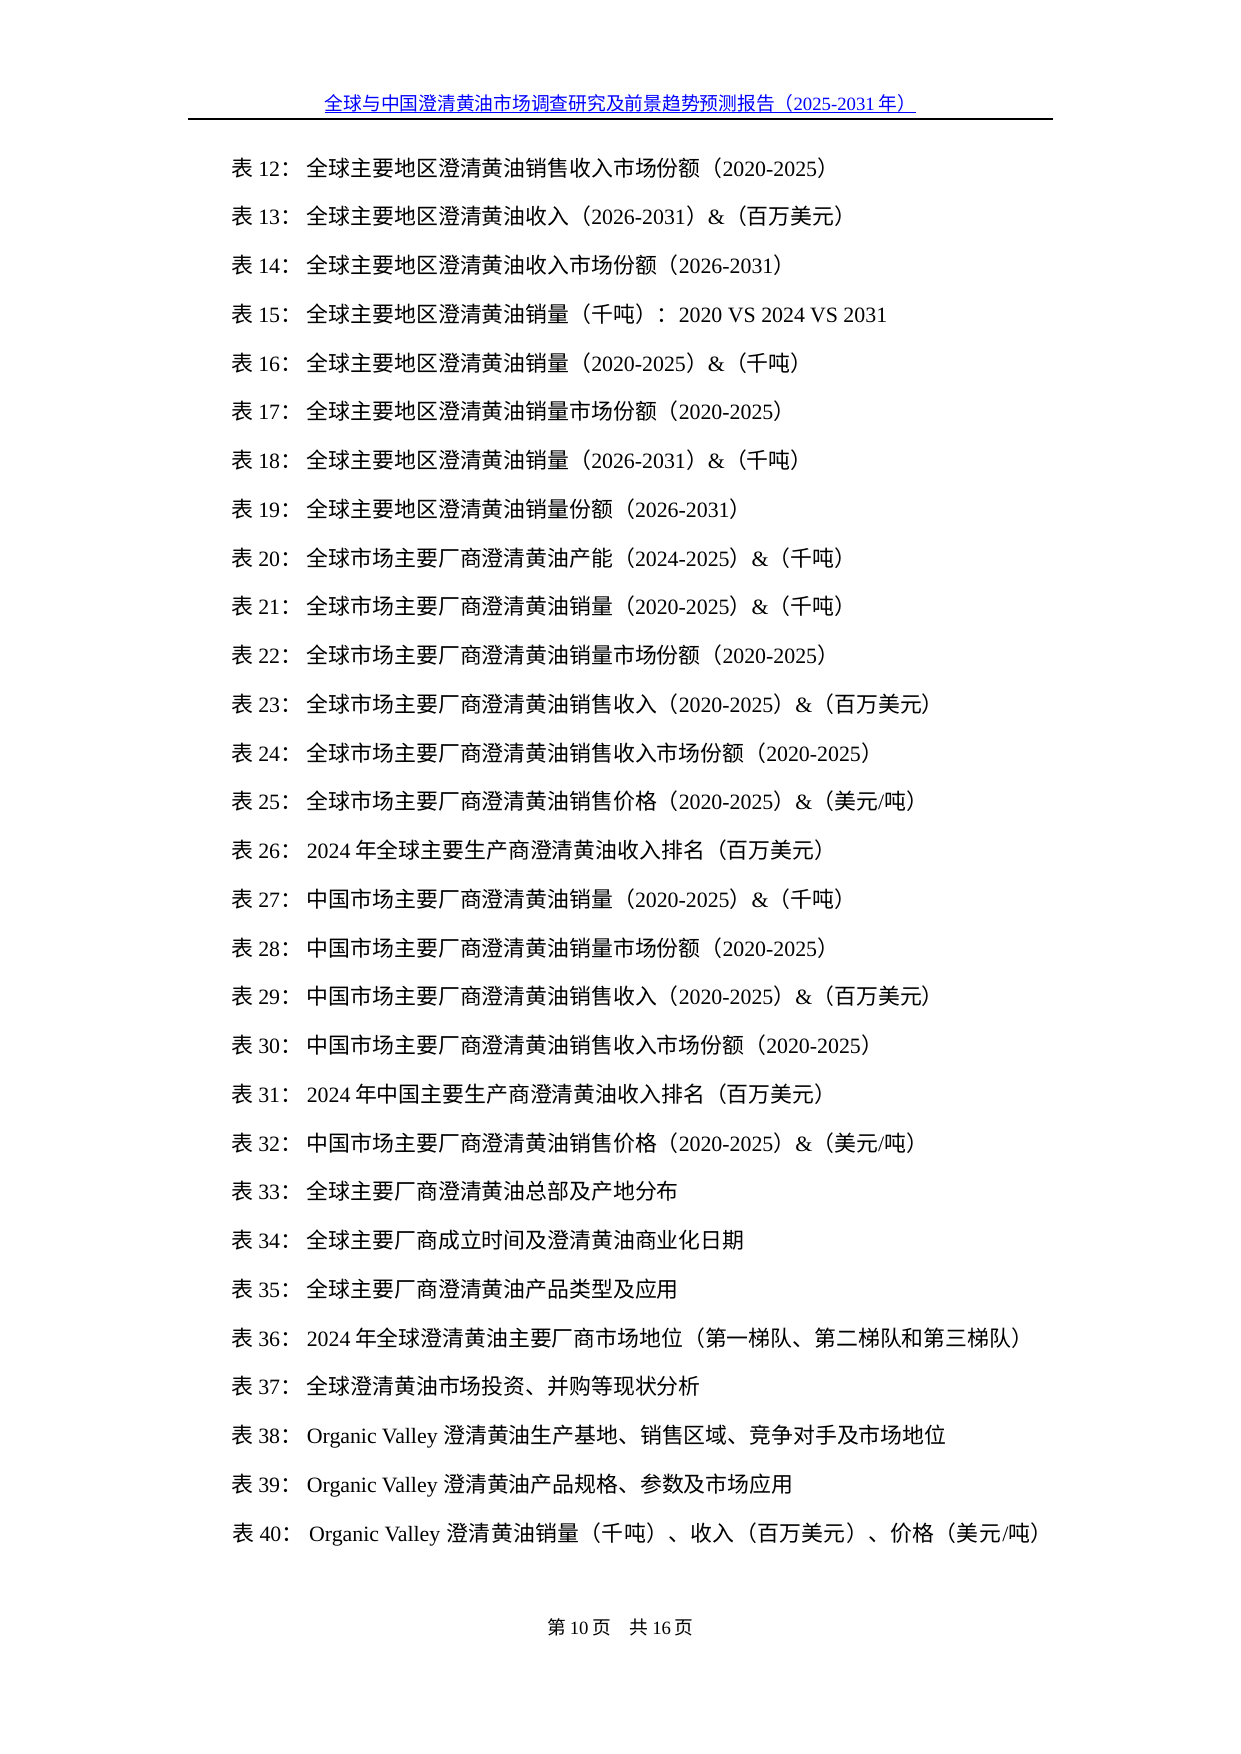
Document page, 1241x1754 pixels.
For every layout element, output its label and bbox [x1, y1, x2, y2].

text [187, 150, 1053, 1548]
